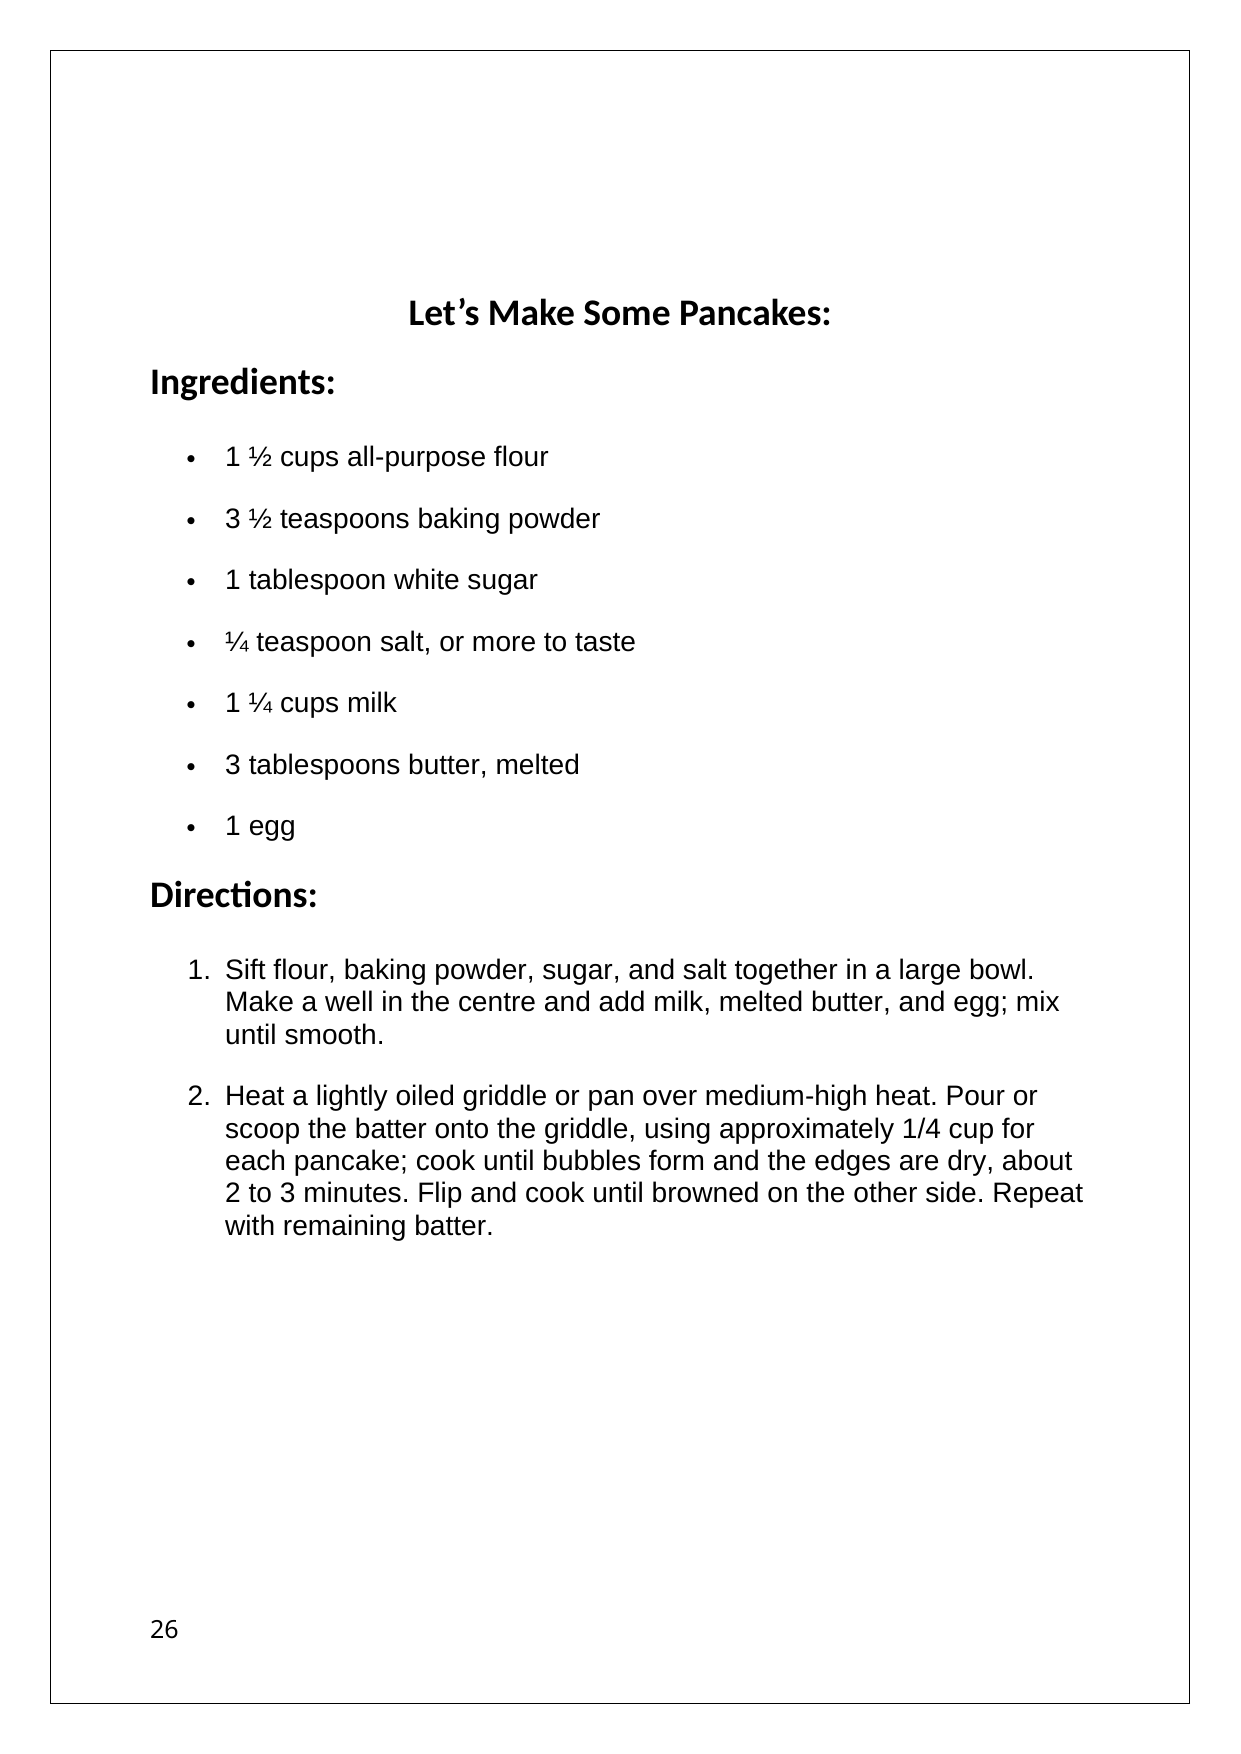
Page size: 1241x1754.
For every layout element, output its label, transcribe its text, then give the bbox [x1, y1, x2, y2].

text Let’s Make Some Pancakes: [150, 289, 1090, 334]
list ¼ teaspoon salt, or more to taste [187, 625, 1090, 657]
list Heat a lightly oiled griddle or pan over medium-high heat. Pour or scoop the batter onto the griddle, using approximately 1/4 cup for each pancake; cook until bubbles form and the edges are dry, about 2 to 3 minutes. Flip and cook until browned on the other side. Repeat with remaining batter. [187, 1079, 1090, 1241]
text Directions: [150, 871, 1090, 917]
text Ingredients: [150, 358, 1090, 404]
list 1 ¼ cups milk [187, 686, 1090, 719]
list 3 tablespoons butter, melted [187, 748, 1090, 780]
list 1 egg [187, 809, 1090, 842]
list 1 ½ cups all-purpose flour [187, 440, 1090, 472]
list 1 tablespoon white sugar [187, 563, 1090, 596]
list Sift flour, baking powder, sugar, and salt together in a large bowl. Make a well in the centre and add milk, melted butter, and egg; mix until smooth. [187, 953, 1090, 1050]
list 3 ½ teaspoons baking powder [187, 502, 1090, 534]
